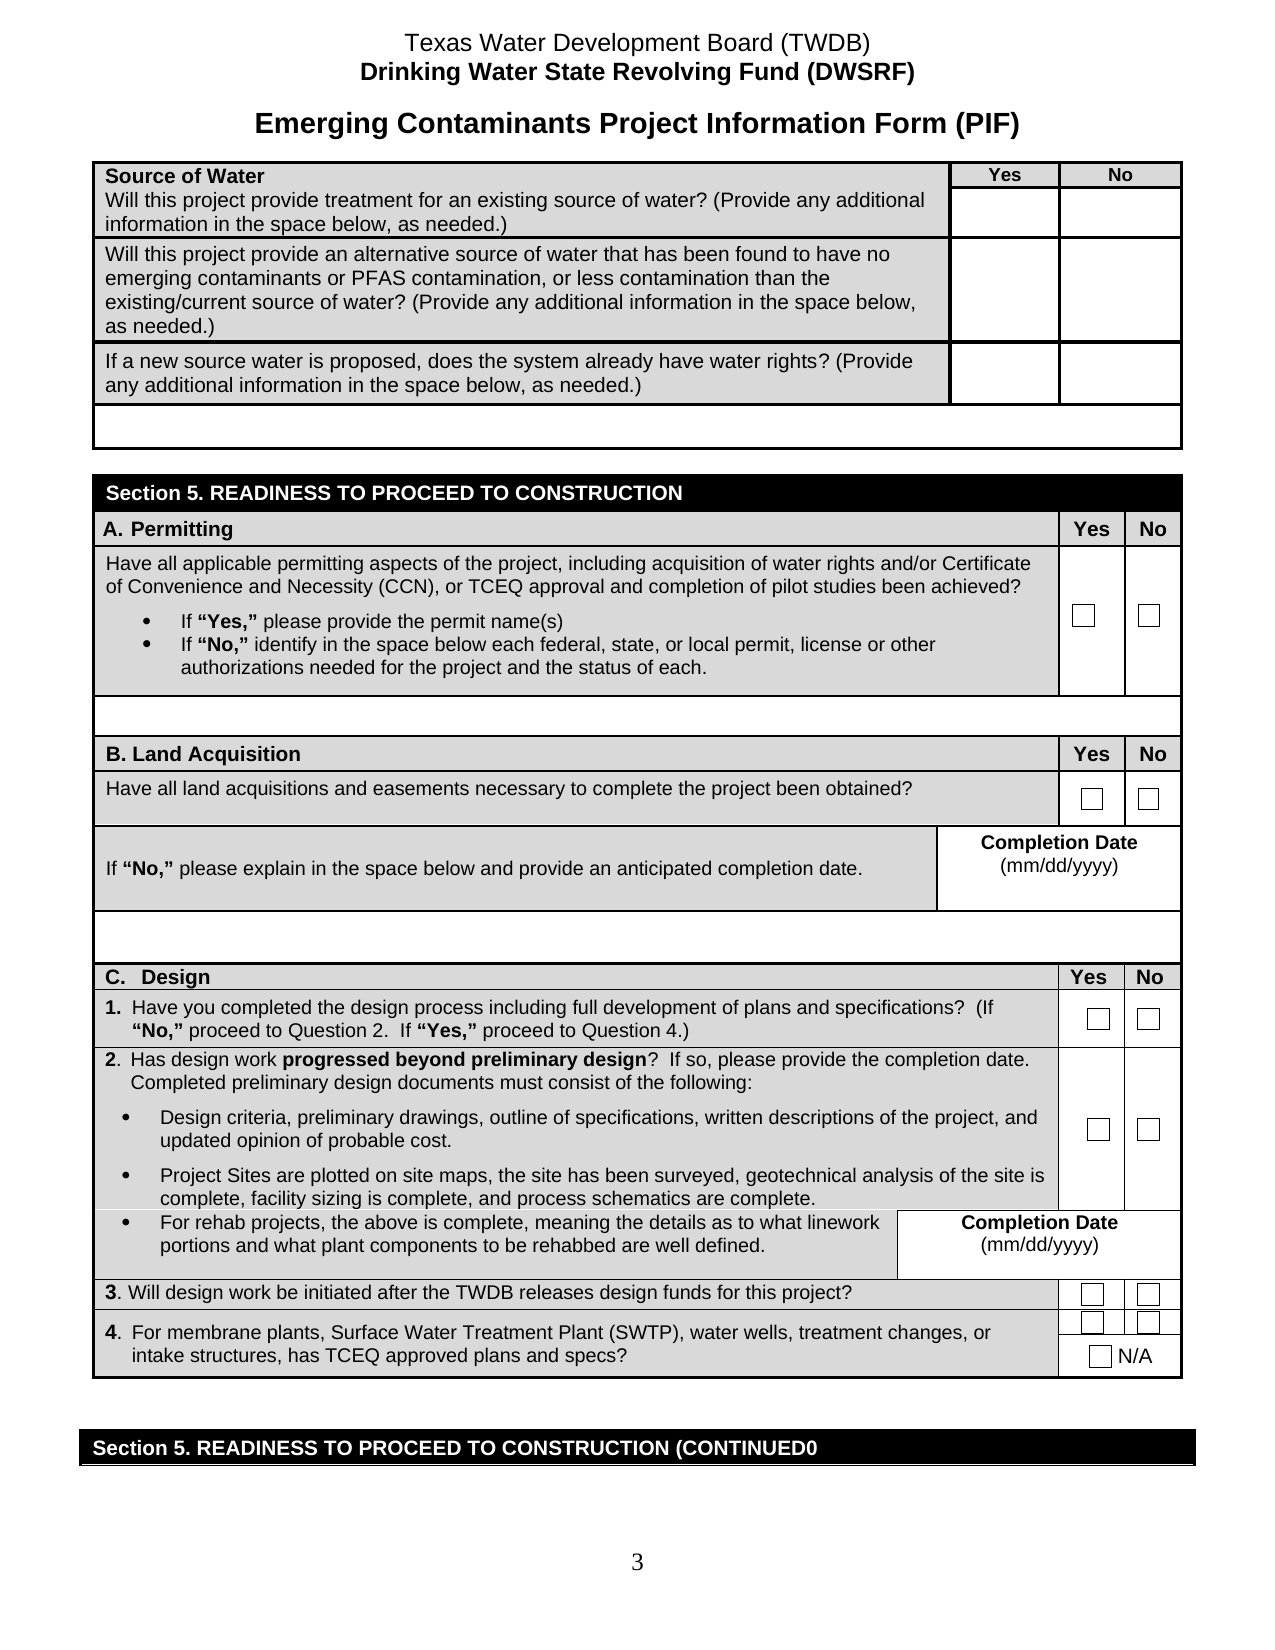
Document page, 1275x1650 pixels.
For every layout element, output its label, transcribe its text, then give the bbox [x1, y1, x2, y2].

table_cell If “No,” please explain in the space below and provide an anticipated completion date. [95, 827, 936, 910]
table_cell No [1061, 164, 1180, 186]
table_cell Completion Date (mm/dd/yyyy) [898, 1211, 1180, 1279]
table_cell 3. Will design work be initiated after the TWDB releases design funds for this project? [95, 1280, 1058, 1309]
table_cell [1125, 1048, 1180, 1209]
table_cell [1060, 772, 1124, 824]
table_cell [1126, 547, 1180, 695]
table_cell [952, 239, 1058, 340]
table_cell Source of Water Will this project provide treatment for an existing source of water? (Provide any additional information in the space below, as needed.) [95, 164, 948, 236]
table_cell [1060, 547, 1124, 695]
table_cell Permitting [95, 512, 1058, 545]
table_cell [1125, 1280, 1180, 1309]
table_cell [1061, 344, 1180, 403]
table_cell [1059, 990, 1124, 1047]
table_cell Have you completed the design process including full development of plans and specifications? (If “No,” proceed to Question 2. If “Yes,” proceed to Question 4.) [95, 990, 1058, 1047]
table_cell 2. Has design work progressed beyond preliminary design? If so, please provide the completion date. Completed preliminary design documents must consist of the following: Design criteria, preliminary drawings, outline of specifications, written descriptions of the project, and updated opinion of probable cost. Project Sites are plotted on site maps, the site has been surveyed, geotechnical analysis of the site is complete, facility sizing is complete, and process schematics are complete. [95, 1048, 1058, 1209]
table_cell Have all land acquisitions and easements necessary to complete the project been obtained? [95, 772, 1058, 824]
table_cell Completion Date (mm/dd/yyyy) [938, 827, 1180, 910]
table_cell [1126, 772, 1180, 824]
table_cell [952, 344, 1058, 403]
table_cell No [1126, 512, 1180, 545]
table_cell N/A [1059, 1335, 1180, 1376]
table_cell [1061, 239, 1180, 340]
table_cell [1061, 189, 1180, 236]
table_cell [95, 406, 1180, 447]
table_cell [1059, 1280, 1124, 1309]
table_cell For rehab projects, the above is complete, meaning the details as to what linework portions and what plant components to be rehabbed are well defined. [95, 1210, 897, 1279]
table_cell C. Design [95, 965, 1058, 989]
table_cell No [1126, 737, 1180, 770]
table_cell B. Land Acquisition [95, 737, 1058, 770]
table_cell [95, 912, 1180, 962]
table_cell No [1125, 965, 1180, 989]
table_cell [95, 697, 1180, 735]
table_cell Yes [1060, 512, 1124, 545]
table_cell Will this project provide an alternative source of water that has been found to have no emerging contaminants or PFAS contamination, or less contamination than the existing/current source of water? (Provide any additional information in the space below, as needed.) [95, 239, 948, 340]
table_cell 4. For membrane plants, Surface Water Treatment Plant (SWTP), water wells, treatment changes, or intake structures, has TCEQ approved plans and specs? [95, 1310, 1058, 1376]
table_cell [1125, 990, 1180, 1047]
table_cell Yes [952, 164, 1058, 186]
table_cell If a new source water is proposed, does the system already have water rights? (Provide any additional information in the space below, as needed.) [95, 344, 948, 403]
table_header Section 5. READINESS TO PROCEED TO CONSTRUCTION [95, 476, 1180, 509]
table_cell [1059, 1310, 1124, 1334]
table_cell [1059, 1048, 1124, 1209]
table_header Section 5. READINESS TO PROCEED TO CONSTRUCTION (CONTINUED0 [82, 1432, 1193, 1464]
table_cell Have all applicable permitting aspects of the project, including acquisition of water rights and/or Certificate of Convenience and Necessity (CCN), or TCEQ approval and completion of pilot studies been achieved? If “Yes,” please provide the permit name(s) If “No,” identify in the space below each federal, state, or local permit, license or other authorizations needed for the project and the status of each. [95, 547, 1058, 695]
table_cell Yes [1060, 737, 1124, 770]
table_cell [952, 189, 1058, 236]
table_cell Yes [1059, 965, 1124, 989]
table_cell [1125, 1310, 1180, 1334]
